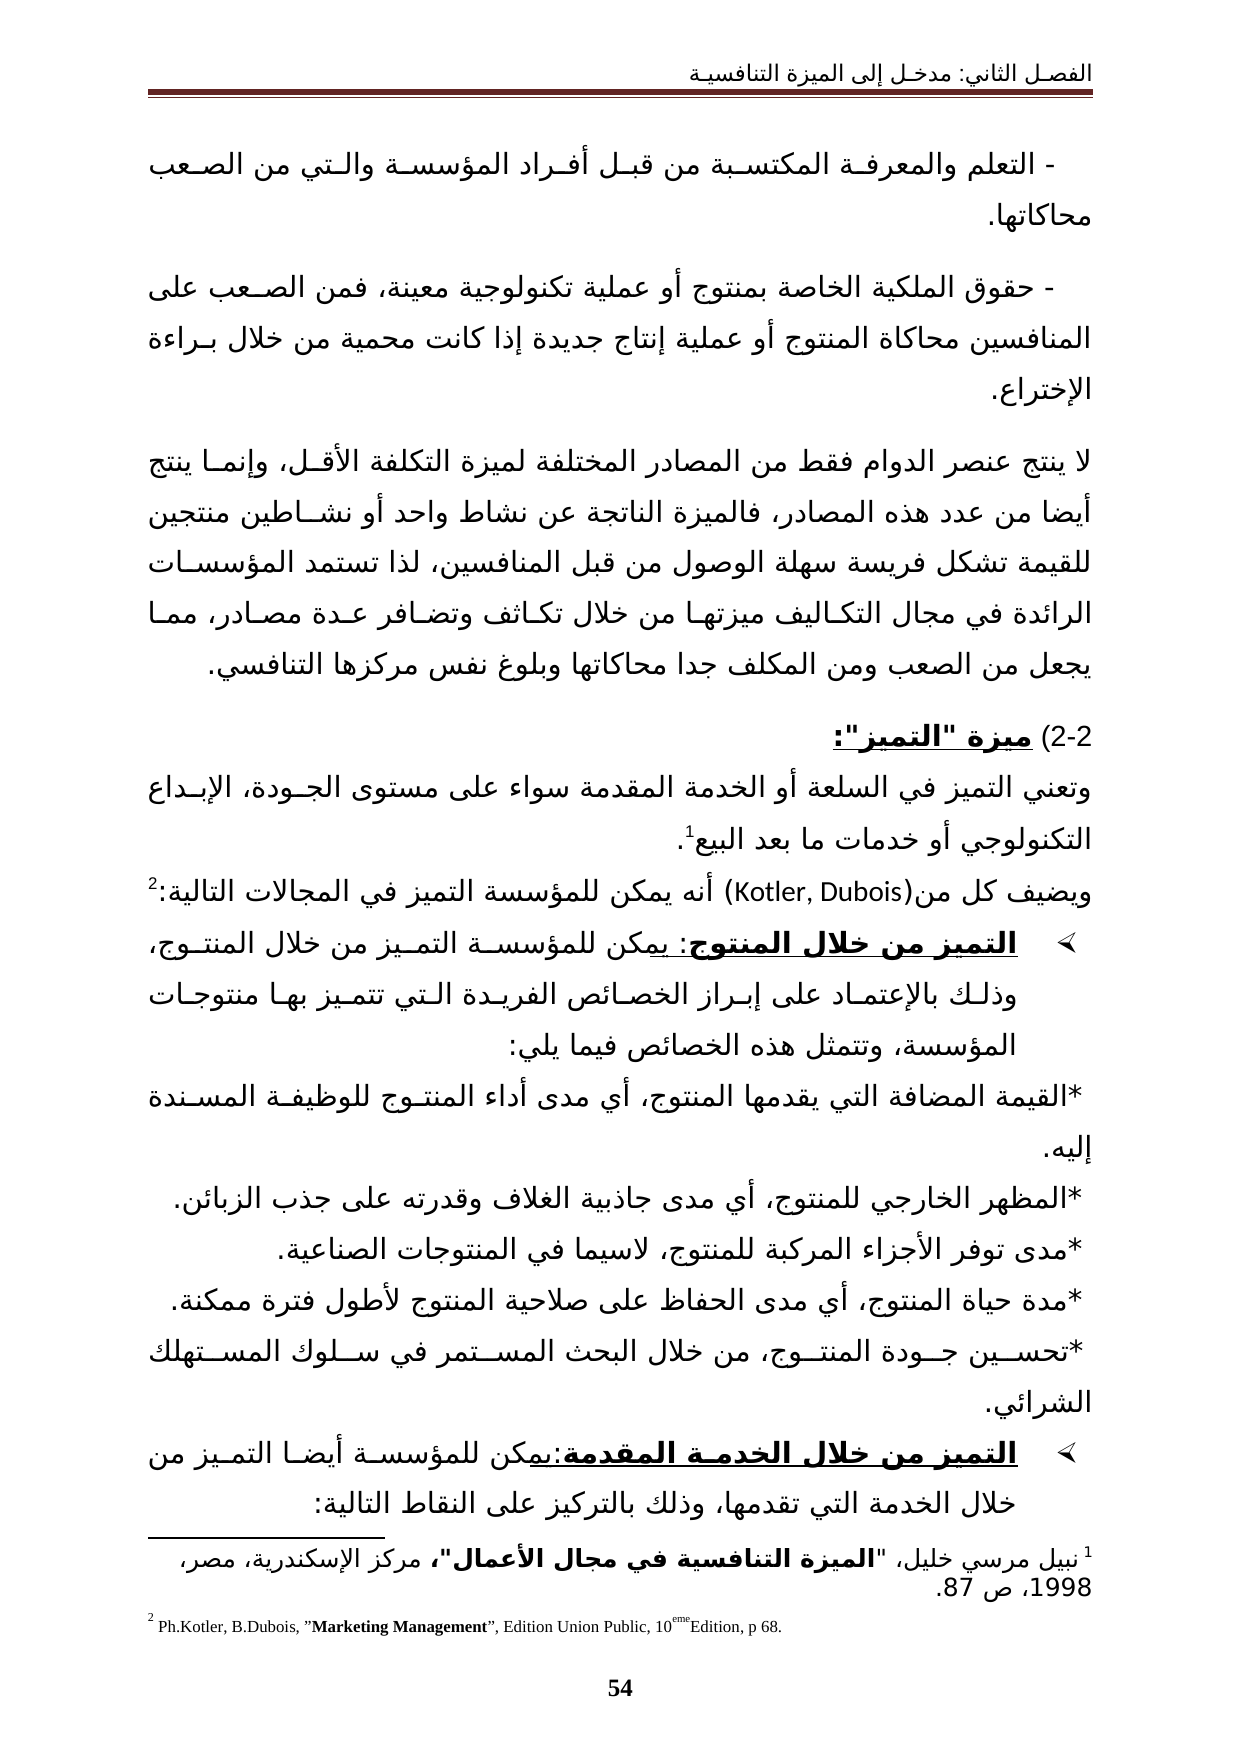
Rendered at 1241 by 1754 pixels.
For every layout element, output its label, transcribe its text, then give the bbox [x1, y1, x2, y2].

text *تحسين جودة المنتوج، من خلال البحث المستمر في سلوك المستهلك الشرائي. [148, 1334, 1093, 1419]
list التميز من خلال المنتوج: يمكن للمؤسسة التميز من خلال المنتوج، وذلك بالإعتماد على إبراز الخصائص الفريدة التي تتميز بها منتوجات المؤسسة، وتتمثل هذه الخصائص فيما يلي: [148, 927, 1055, 1062]
list التميز من خلال الخدمة المقدمة:يمكن للمؤسسة أيضا التميز من خلال الخدمة التي تقدمها، وذلك بالتركيز على النقاط التالية: [148, 1436, 1055, 1521]
text ويضيف كل من(Kotler, Dubois) أنه يمكن للمؤسسة التميز في المجالات التالية: [148, 873, 1093, 909]
text *مدة حياة المنتوج، أي مدى الحفاظ على صلاحية المنتوج لأطول فترة ممكنة. [148, 1283, 1093, 1317]
text *القيمة المضافة التي يقدمها المنتوج، أي مدى أداء المنتوج للوظيفة المسندة إليه. [148, 1079, 1093, 1164]
text - التعلم والمعرفة المكتسبة من قبل أفراد المؤسسة والتي من الصعب محاكاتها. [148, 148, 1093, 232]
text 2-2) ميزة "التميز": [148, 719, 1093, 754]
text لا ينتج عنصر الدوام فقط من المصادر المختلفة لميزة التكلفة الأقل، وإنما ينتج أيضا من عدد هذه المصادر، فالميزة الناتجة عن نشاط واحد أو نشاطين منتجين للقيمة تشكل فريسة سهلة الوصول من قبل المنافسين، لذا تستمد المؤسسات الرائدة في مجال التكاليف ميزتها من خلال تكاثف وتضافر عدة مصادر، مما يجعل من الصعب ومن المكلف جدا محاكاتها وبلوغ نفس مركزها التنافسي. [148, 444, 1093, 682]
text *مدى توفر الأجزاء المركبة للمنتوج، لاسيما في المنتوجات الصناعية. [148, 1232, 1093, 1266]
text وتعني التميز في السلعة أو الخدمة المقدمة سواء على مستوى الجودة، الإبداع التكنولوجي أو خدمات ما بعد البيع. [148, 771, 1093, 856]
text - حقوق الملكية الخاصة بمنتوج أو عملية تكنولوجية معينة، فمن الصعب على المنافسين محاكاة المنتوج أو عملية إنتاج جديدة إذا كانت محمية من خلال براءة الإختراع. [148, 270, 1093, 406]
text *المظهر الخارجي للمنتوج، أي مدى جاذبية الغلاف وقدرته على جذب الزبائن. [148, 1181, 1093, 1215]
